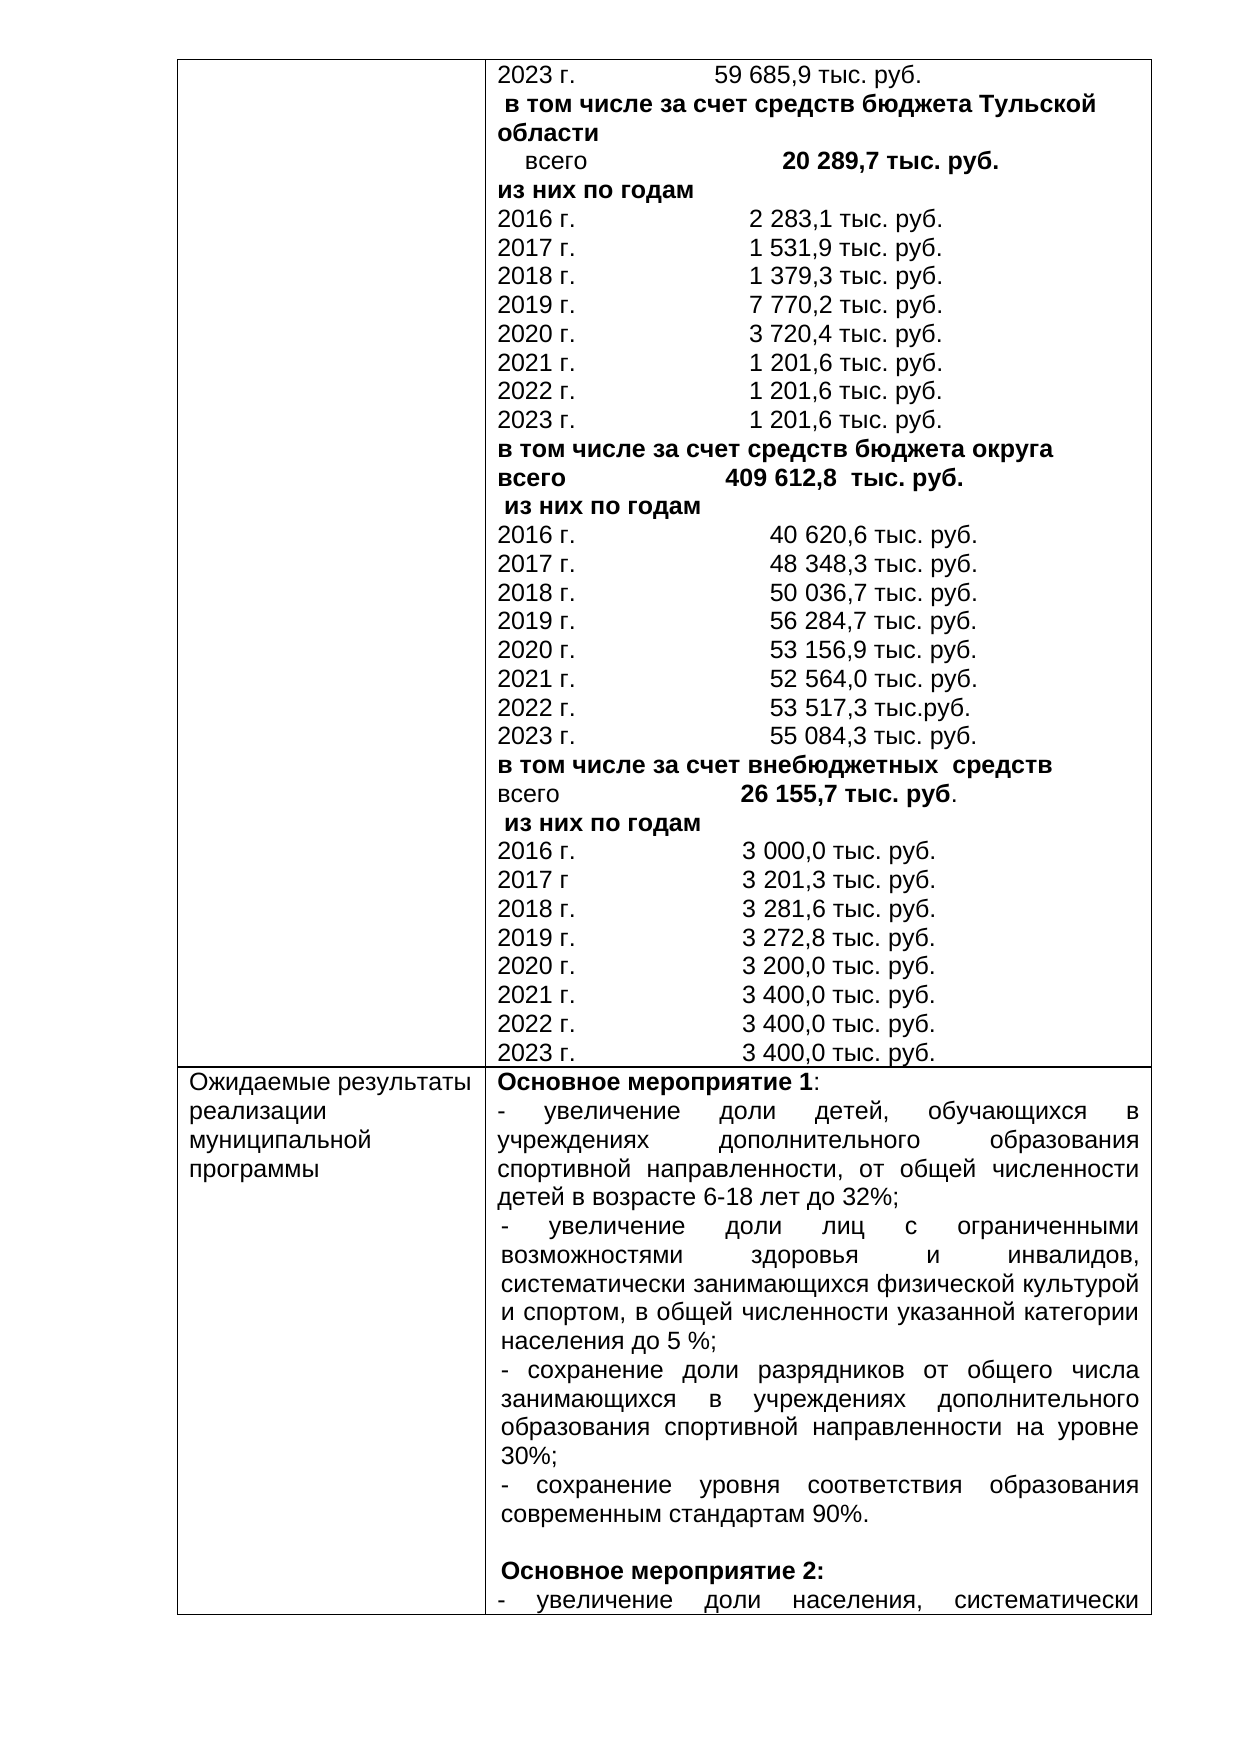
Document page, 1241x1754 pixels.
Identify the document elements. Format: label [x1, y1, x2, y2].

table_cell [486, 1068, 1151, 1614]
table_cell [178, 60, 485, 1066]
table_cell [486, 60, 1151, 1066]
table_cell [178, 1068, 485, 1614]
